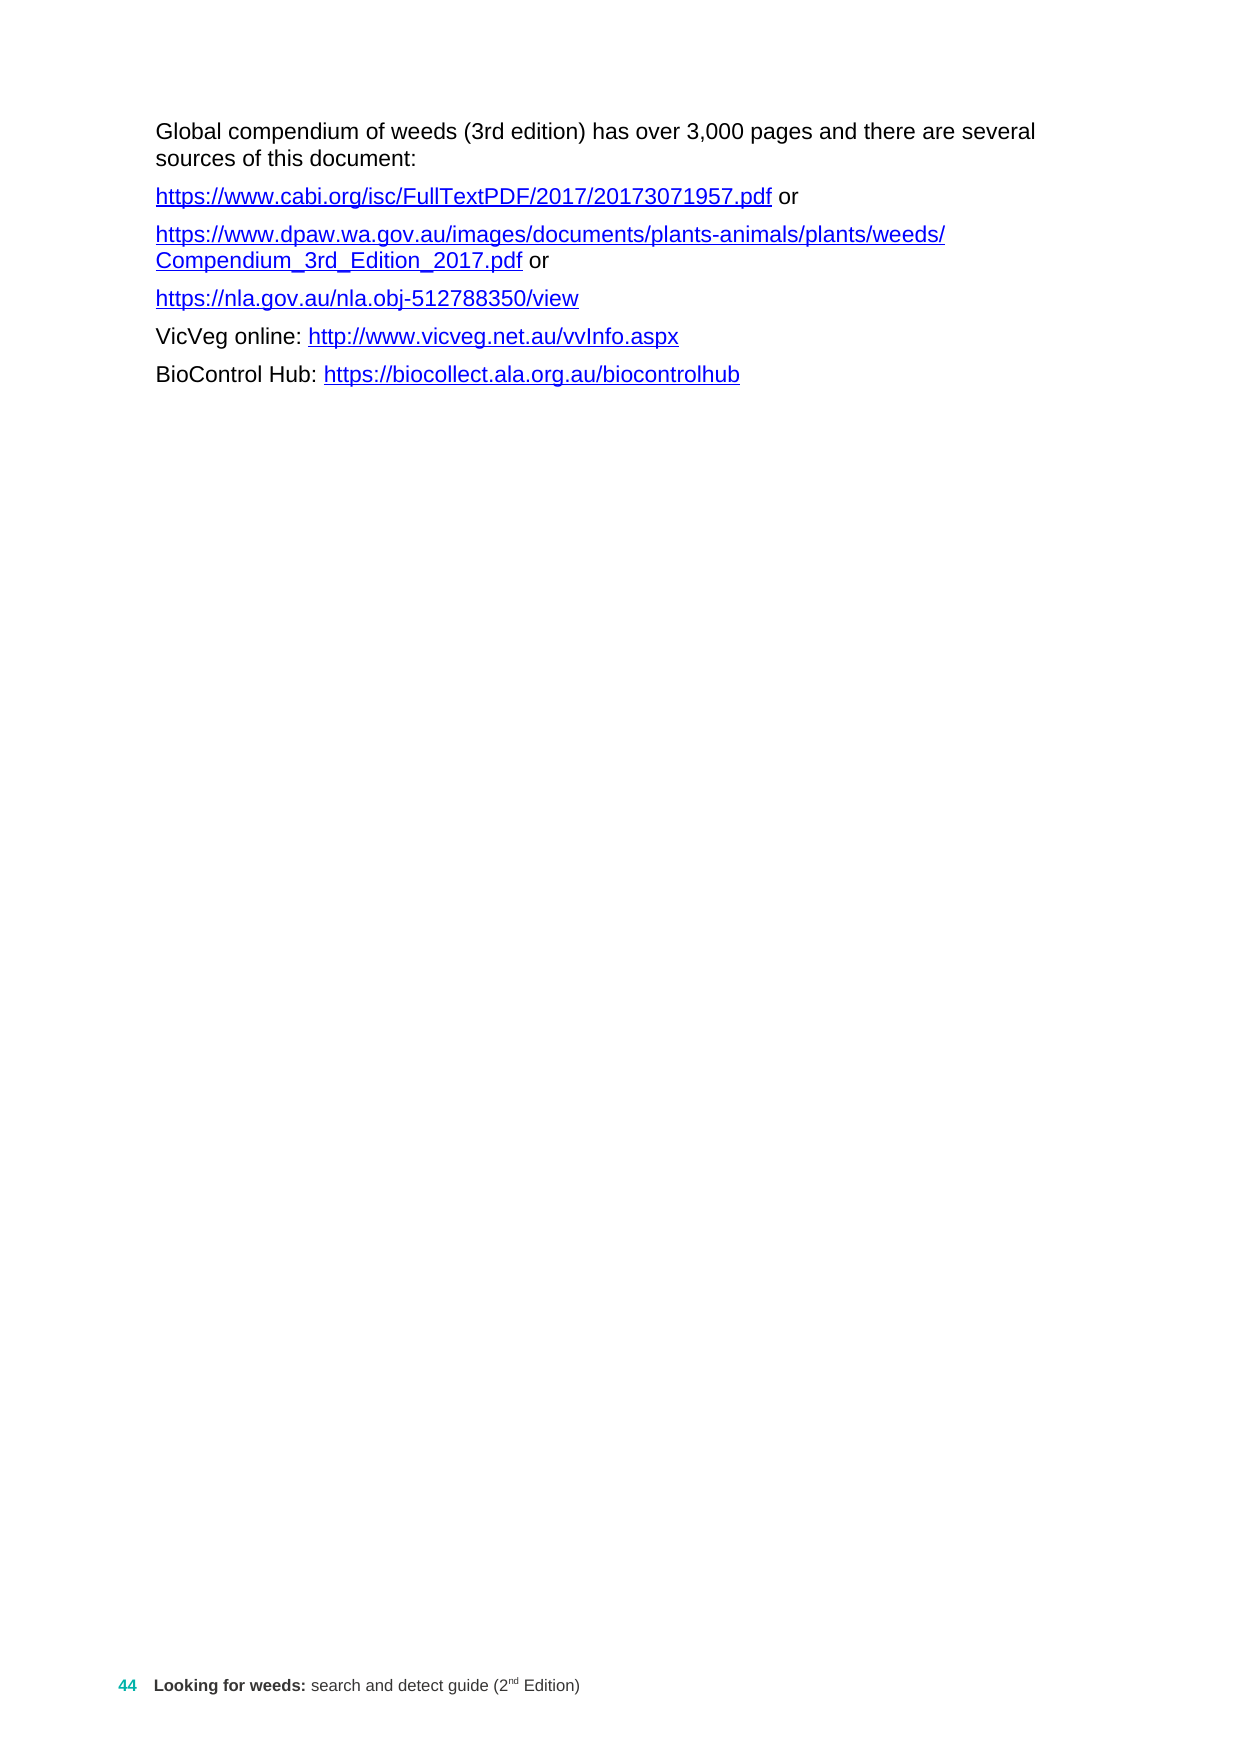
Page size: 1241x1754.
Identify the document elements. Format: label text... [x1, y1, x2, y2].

text https://nla.gov.au/nla.obj-512788350/view [155, 285, 1122, 312]
text https://www.cabi.org/isc/FullTextPDF/2017/20173071957.pdf or [155, 183, 1122, 209]
text Global compendium of weeds (3rd edition) has over 3,000 pages and there are several sources of this document: [155, 118, 1122, 171]
text https://www.dpaw.wa.gov.au/images/documents/plants-animals/plants/weeds/Compendium_3rd_Edition_2017.pdf or [155, 221, 1122, 273]
text BioControl Hub: https://biocollect.ala.org.au/biocontrolhub [155, 361, 1122, 388]
text VicVeg online: http://www.vicveg.net.au/vvInfo.aspx [155, 323, 1122, 350]
